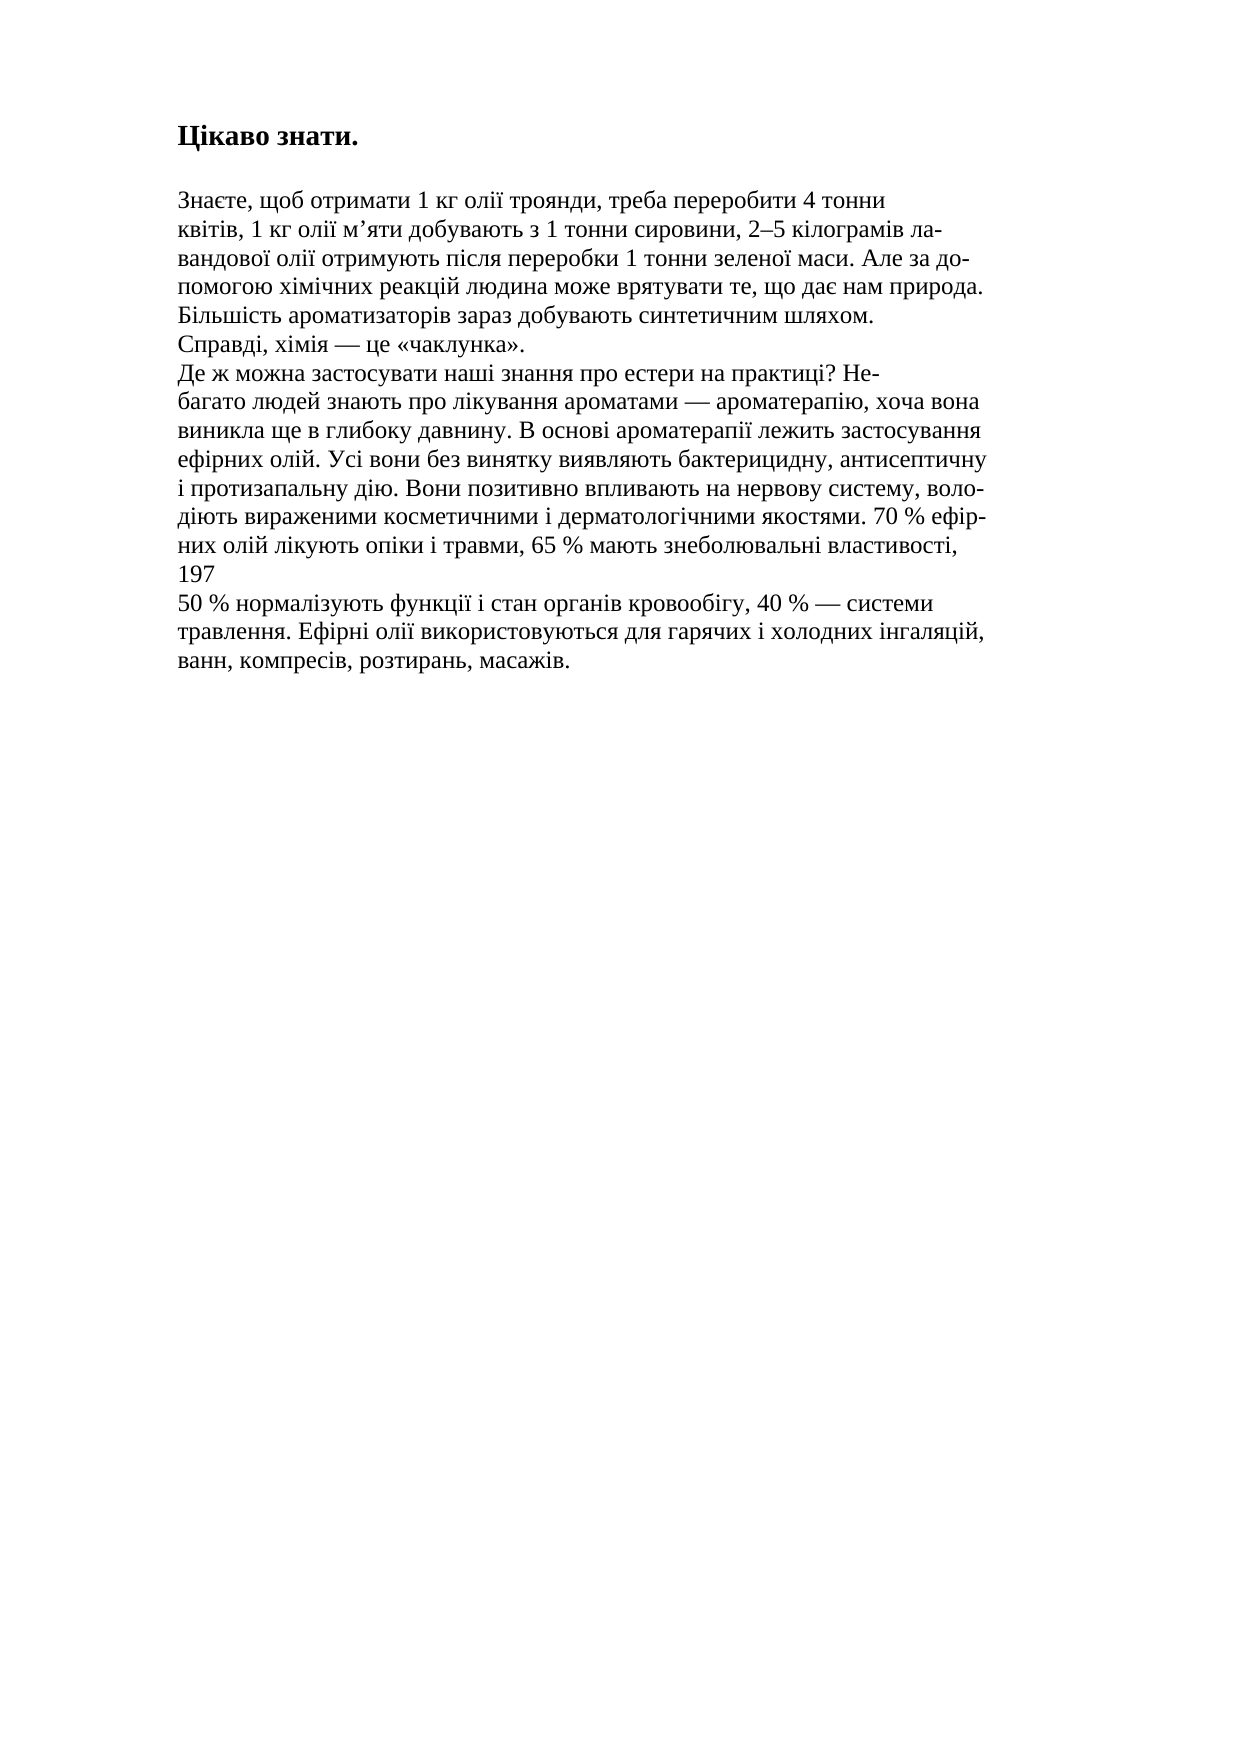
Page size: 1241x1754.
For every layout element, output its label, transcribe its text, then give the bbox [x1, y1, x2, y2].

text діють вираженими косметичними і дерматологічними якостями. 70 % ефір- [177, 501, 1152, 530]
text Цікаво знати. [177, 118, 1152, 152]
text 197 [177, 559, 1152, 588]
text травлення. Ефірні олії використовуються для гарячих і холодних інгаляцій, [177, 616, 1152, 645]
text 50 % нормалізують функції і стан органів кровообігу, 40 % — системи [177, 588, 1152, 616]
text Справді, хімія — це «чаклунка». [177, 329, 1152, 358]
text Знаєте, щоб отримати 1 кг олії троянди, треба переробити 4 тонни [177, 185, 1152, 214]
text багато людей знають про лікування ароматами — ароматерапію, хоча вона [177, 386, 1152, 415]
text Більшість ароматизаторів зараз добувають синтетичним шляхом. [177, 300, 1152, 329]
text ванн, компресів, розтирань, масажів. [177, 645, 1152, 674]
text Де ж можна застосувати наші знання про естери на практиці? Не- [177, 358, 1152, 386]
text помогою хімічних реакцій людина може врятувати те, що дає нам природа. [177, 271, 1152, 300]
text вандової олії отримують після переробки 1 тонни зеленої маси. Але за до- [177, 243, 1152, 271]
text них олій лікують опіки і травми, 65 % мають знеболювальні властивості, [177, 530, 1152, 559]
text квітів, 1 кг олії м’яти добувають з 1 тонни сировини, 2–5 кілограмів ла- [177, 214, 1152, 243]
text виникла ще в глибоку давнину. В основі ароматерапії лежить застосування [177, 415, 1152, 444]
text ефірних олій. Усі вони без винятку виявляють бактерицидну, антисептичну [177, 444, 1152, 473]
text і протизапальну дію. Вони позитивно впливають на нервову систему, воло- [177, 473, 1152, 501]
